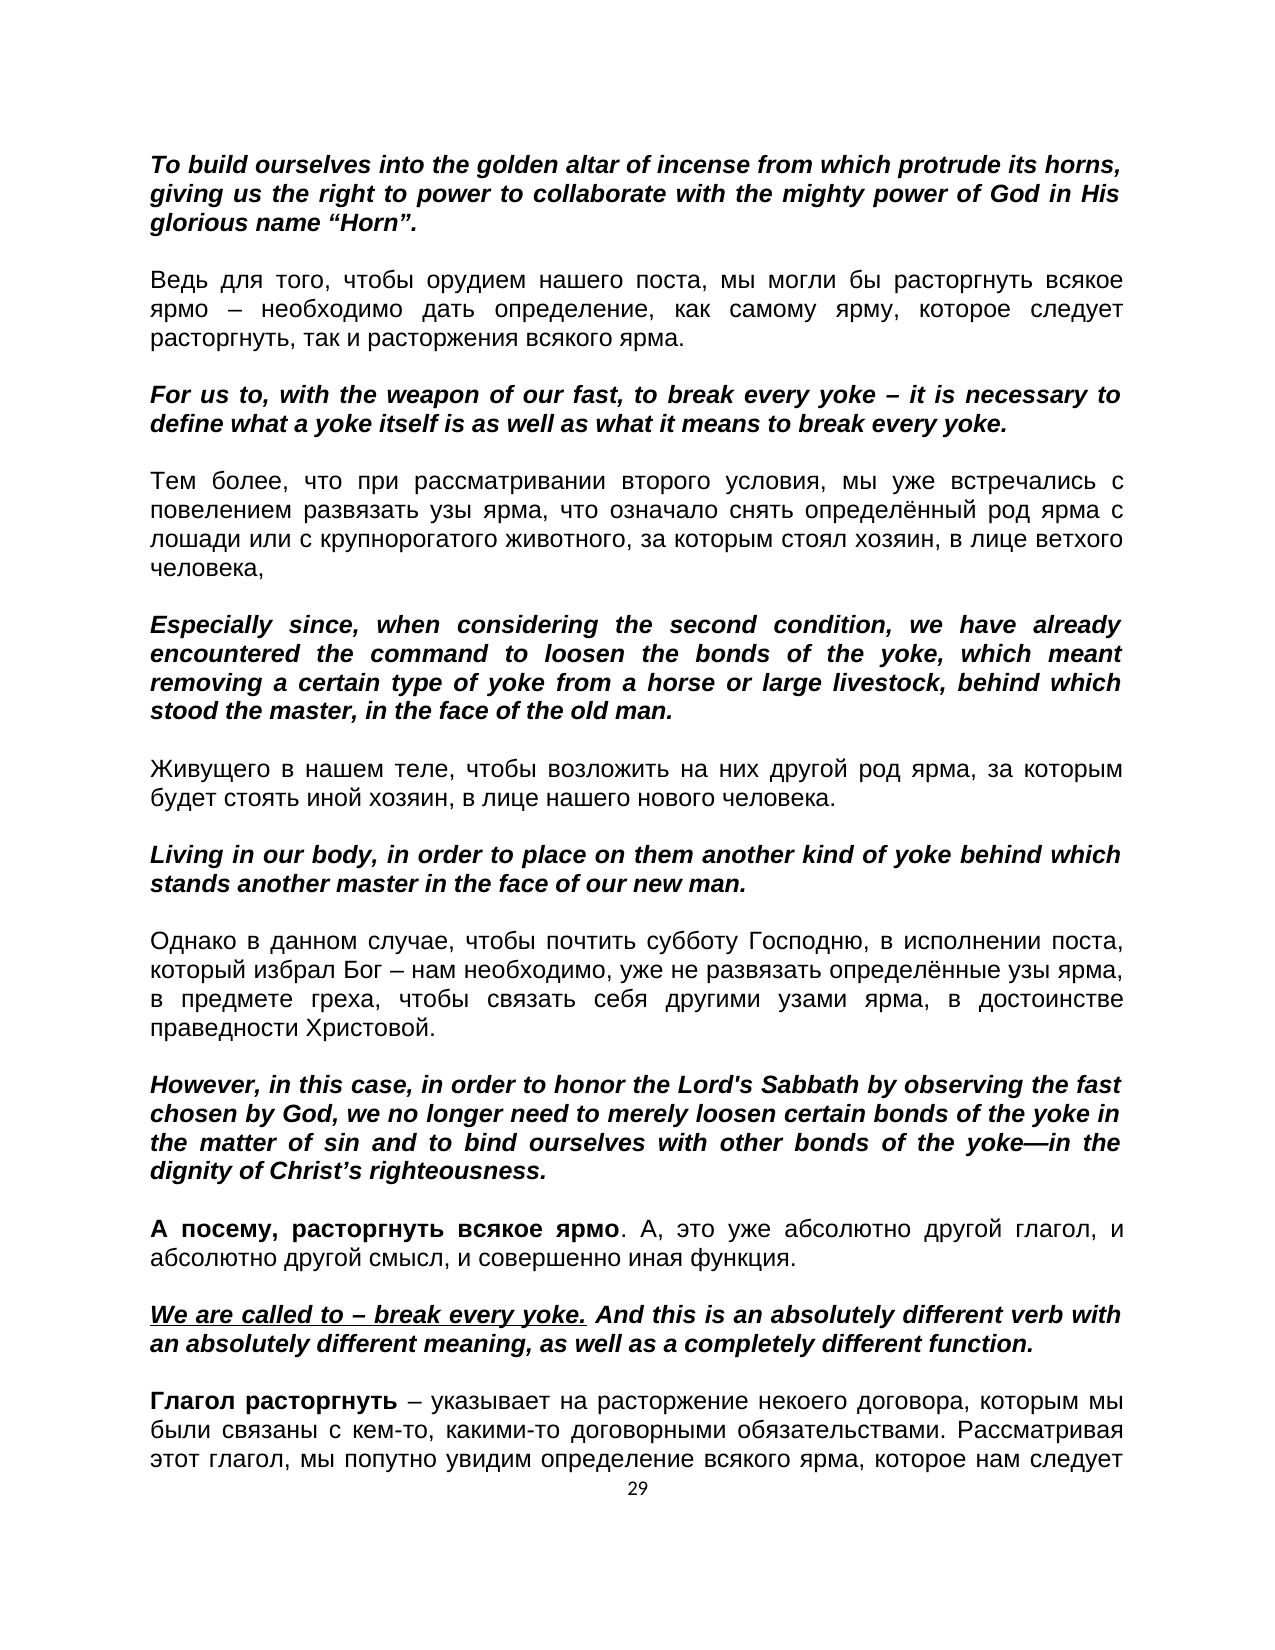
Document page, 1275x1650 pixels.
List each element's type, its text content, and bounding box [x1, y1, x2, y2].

text А посему, расторгнуть всякое ярмо. А, это уже абсолютно другой глагол, и абсолютно другой смысл, и совершенно иная функция. [150, 1214, 1125, 1271]
text To build ourselves into the golden altar of incense from which protrude its horns, giving us the right to power to collaborate with the mighty power of God in His glorious name “Horn”. [150, 150, 1125, 236]
text However, in this case, in order to honor the Lord's Sabbath by observing the fast chosen by God, we no longer need to merely loosen certain bonds of the yoke in the matter of sin and to bind ourselves with other bonds of the yoke—in the dignity of Christ’s righteousness. [150, 1070, 1125, 1185]
text Especially since, when considering the second condition, we have already encountered the command to loosen the bonds of the yoke, which meant removing a certain type of yoke from a horse or large livestock, behind which stood the master, in the face of the old man. [150, 610, 1125, 725]
text For us to, with the weapon of our fast, to break every yoke – it is necessary to define what a yoke itself is as well as what it means to break every yoke. [150, 380, 1125, 437]
text We are called to – break every yoke. And this is an absolutely different verb with an absolutely different meaning, as well as a completely different function. [150, 1300, 1125, 1357]
text Живущего в нашем теле, чтобы возложить на них другой род ярма, за которым будет стоять иной хозяин, в лице нашего нового человека. [150, 754, 1125, 811]
text Ведь для того, чтобы орудием нашего поста, мы могли бы расторгнуть всякое ярмо – необходимо дать определение, как самому ярму, которое следует расторгнуть, так и расторжения всякого ярма. [150, 265, 1125, 351]
text Однако в данном случае, чтобы почтить субботу Господню, в исполнении поста, который избрал Бог – нам необходимо, уже не развязать определённые узы ярма, в предмете греха, чтобы связать себя другими узами ярма, в достоинстве праведности Христовой. [150, 926, 1125, 1041]
text Тем более, что при рассматривании второго условия, мы уже встречались с повелением развязать узы ярма, что означало снять определённый род ярма с лошади или с крупнорогатого животного, за которым стоял хозяин, в лице ветхого человека, [150, 466, 1125, 581]
text Living in our body, in order to place on them another kind of yoke behind which stands another master in the face of our new man. [150, 840, 1125, 897]
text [150, 1386, 1125, 1472]
